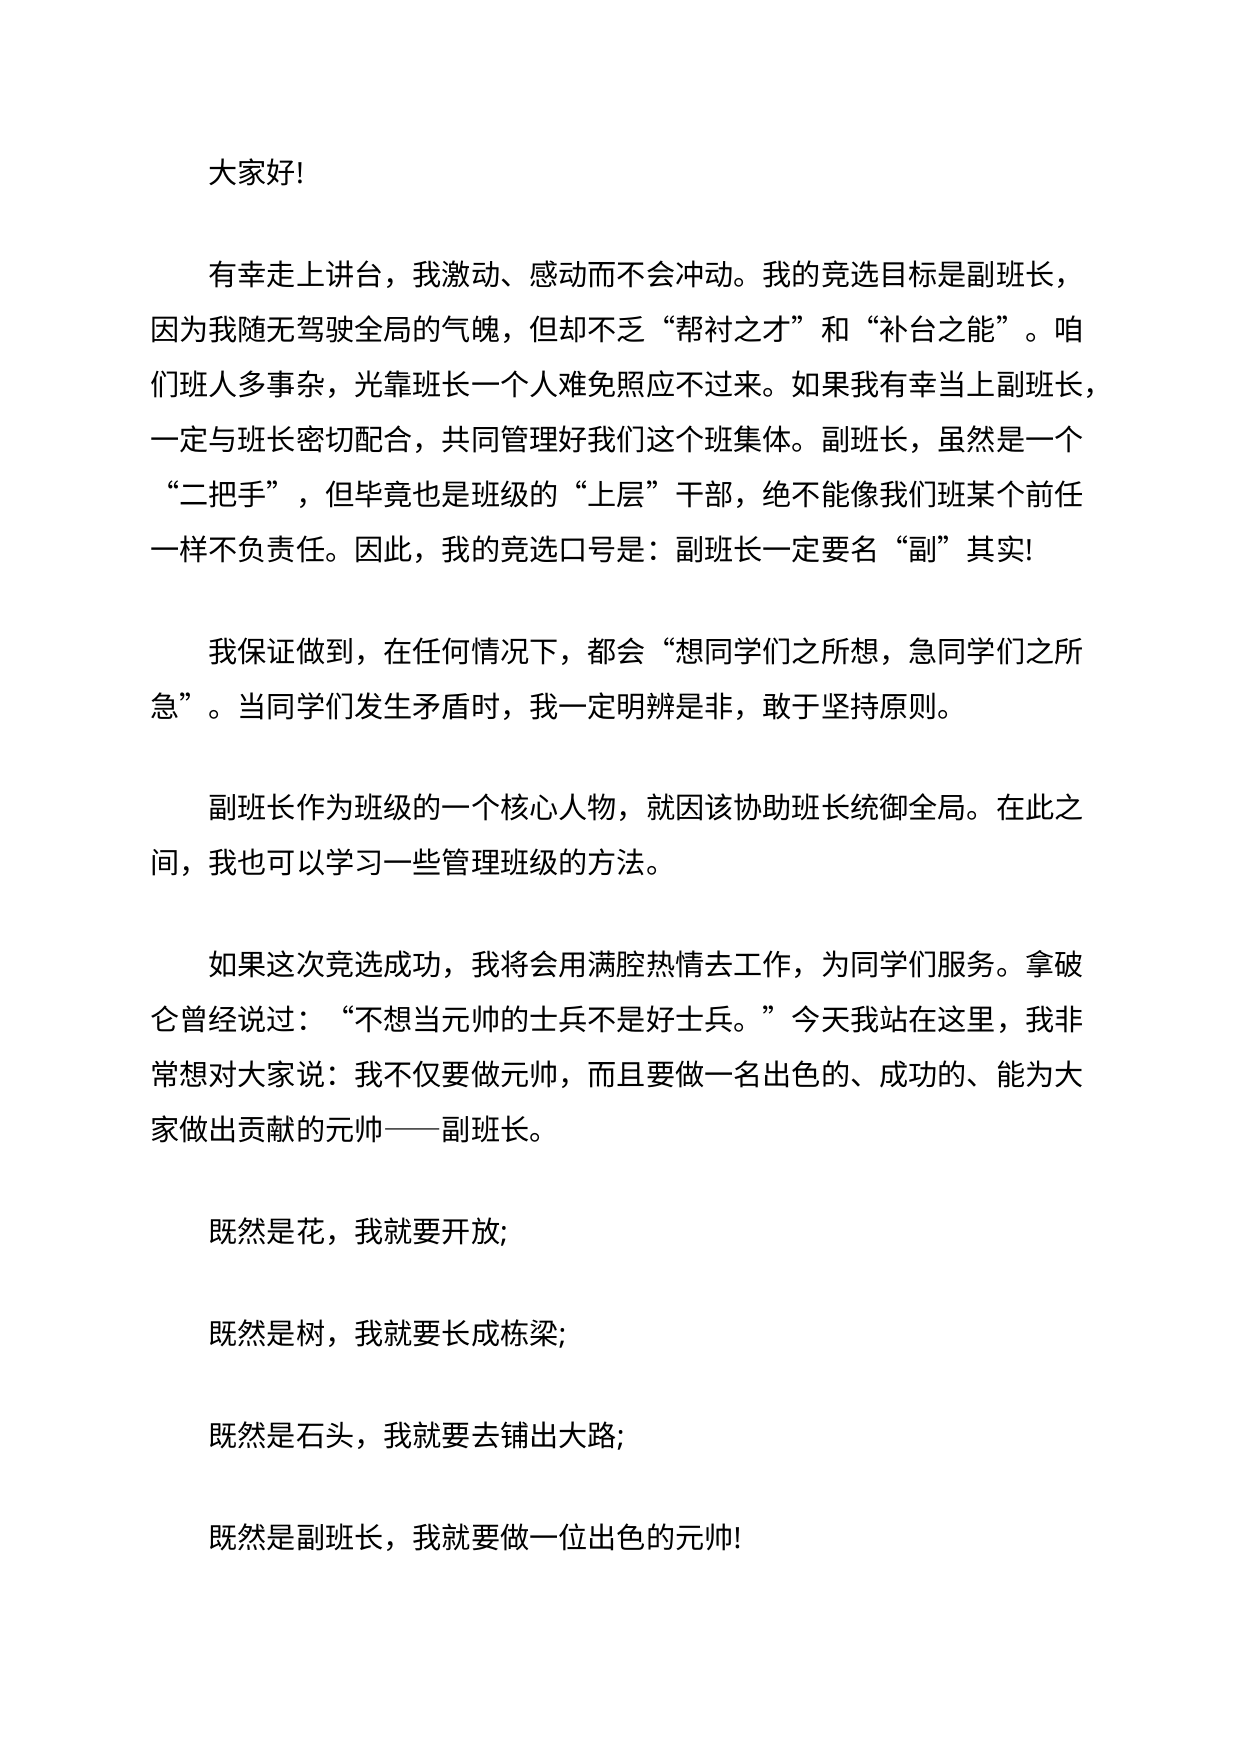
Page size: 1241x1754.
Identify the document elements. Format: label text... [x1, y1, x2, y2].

text 既然是花，我就要开放; [150, 1208, 1090, 1251]
text 副班长作为班级的一个核心人物，就因该协助班长统御全局。在此之间，我也可以学习一些管理班级的方法。 [150, 785, 1090, 882]
text 如果这次竞选成功，我将会用满腔热情去工作，为同学们服务。拿破仑曾经说过：“不想当元帅的士兵不是好士兵。”今天我站在这里，我非常想对大家说：我不仅要做元帅，而且要做一名出色的、成功的、能为大家做出贡献的元帅——副班长。 [150, 942, 1090, 1149]
text 有幸走上讲台，我激动、感动而不会冲动。我的竞选目标是副班长，因为我随无驾驶全局的气魄，但却不乏“帮衬之才”和“补台之能”。咱们班人多事杂，光靠班长一个人难免照应不过来。如果我有幸当上副班长，一定与班长密切配合，共同管理好我们这个班集体。副班长，虽然是一个“二把手”，但毕竟也是班级的“上层”干部，绝不能像我们班某个前任一样不负责任。因此，我的竞选口号是：副班长一定要名“副”其实! [150, 252, 1090, 569]
text 大家好! [150, 150, 1090, 192]
text 既然是石头，我就要去铺出大路; [150, 1412, 1090, 1454]
text 既然是副班长，我就要做一位出色的元帅! [150, 1514, 1090, 1557]
text 既然是树，我就要长成栋梁; [150, 1310, 1090, 1353]
text 我保证做到，在任何情况下，都会“想同学们之所想，急同学们之所急”。当同学们发生矛盾时，我一定明辨是非，敢于坚持原则。 [150, 628, 1090, 726]
